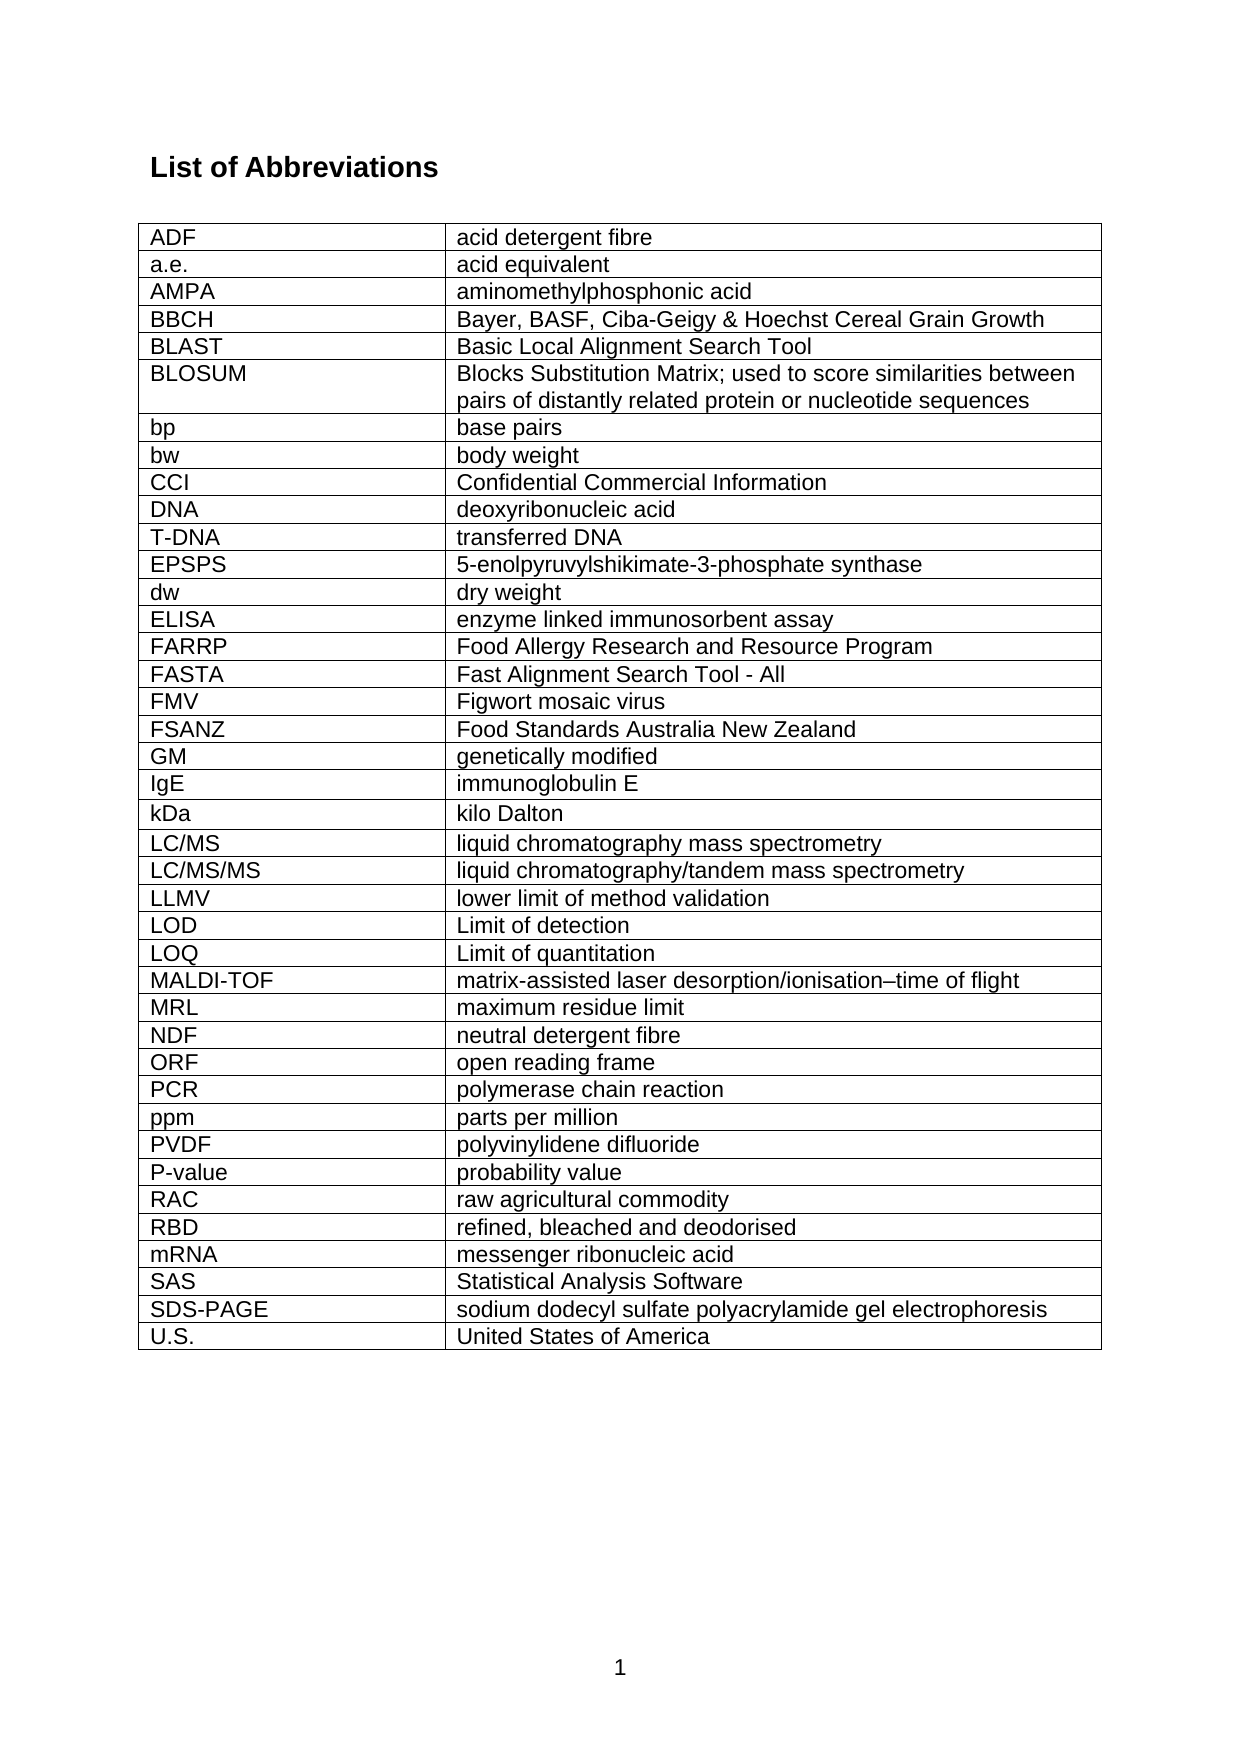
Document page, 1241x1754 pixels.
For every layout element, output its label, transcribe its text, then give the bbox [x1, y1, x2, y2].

table_cell refined, bleached and deodorised [446, 1214, 1101, 1240]
table_header ADF [139, 224, 445, 250]
table_cell SAS [139, 1268, 445, 1294]
table_cell FSANZ [139, 716, 445, 742]
table_cell LC/MS [139, 830, 445, 856]
table_cell kDa [139, 800, 445, 829]
subtitle List of Abbreviations [150, 150, 1090, 183]
table_cell SDS-PAGE [139, 1296, 445, 1322]
table_cell Food Allergy Research and Resource Program [446, 633, 1101, 660]
table_cell NDF [139, 1022, 445, 1048]
table_cell T-DNA [139, 524, 445, 550]
table_cell parts per million [446, 1104, 1101, 1130]
table_cell a.e. [139, 251, 445, 277]
table_cell deoxyribonucleic acid [446, 496, 1101, 523]
table_cell lower limit of method validation [446, 885, 1101, 911]
table_cell Confidential Commercial Information [446, 469, 1101, 495]
table_cell ELISA [139, 606, 445, 632]
table_cell ppm [139, 1104, 445, 1130]
table_cell CCI [139, 469, 445, 495]
table_cell BLOSUM [139, 360, 445, 413]
table_cell FARRP [139, 633, 445, 660]
table_cell bw [139, 442, 445, 468]
table_cell LOD [139, 912, 445, 938]
table_cell AMPA [139, 278, 445, 304]
table_cell FASTA [139, 661, 445, 687]
table_cell dry weight [446, 579, 1101, 605]
table_cell LLMV [139, 885, 445, 911]
table_cell DNA [139, 496, 445, 523]
table_cell polyvinylidene difluoride [446, 1131, 1101, 1158]
table_cell RBD [139, 1214, 445, 1240]
table_cell Bayer, BASF, Ciba-Geigy & Hoechst Cereal Grain Growth [446, 306, 1101, 332]
table_cell acid equivalent [446, 251, 1101, 277]
table_cell genetically modified [446, 743, 1101, 769]
table_cell matrix-assisted laser desorption/ionisation–time of flight [446, 967, 1101, 993]
table_cell body weight [446, 442, 1101, 468]
table_cell ORF [139, 1049, 445, 1075]
table_cell PCR [139, 1076, 445, 1103]
table_cell immunoglobulin E [446, 770, 1101, 799]
table_cell liquid chromatography/tandem mass spectrometry [446, 857, 1101, 884]
table_cell MRL [139, 994, 445, 1021]
table_cell base pairs [446, 414, 1101, 441]
table_cell probability value [446, 1159, 1101, 1185]
table_cell 5-enolpyruvylshikimate-3-phosphate synthase [446, 551, 1101, 577]
table_cell open reading frame [446, 1049, 1101, 1075]
table_cell polymerase chain reaction [446, 1076, 1101, 1103]
table_cell mRNA [139, 1241, 445, 1267]
table_cell sodium dodecyl sulfate polyacrylamide gel electrophoresis [446, 1296, 1101, 1322]
table_cell enzyme linked immunosorbent assay [446, 606, 1101, 632]
table_header acid detergent fibre [446, 224, 1101, 250]
table_cell liquid chromatography mass spectrometry [446, 830, 1101, 856]
table_cell United States of America [446, 1323, 1101, 1349]
table_cell bp [139, 414, 445, 441]
table_cell U.S. [139, 1323, 445, 1349]
table_cell Food Standards Australia New Zealand [446, 716, 1101, 742]
table_cell GM [139, 743, 445, 769]
table_cell MALDI-TOF [139, 967, 445, 993]
table_cell Limit of quantitation [446, 940, 1101, 966]
table_cell IgE [139, 770, 445, 799]
table_cell dw [139, 579, 445, 605]
table_cell Limit of detection [446, 912, 1101, 938]
table_cell Basic Local Alignment Search Tool [446, 333, 1101, 359]
table_cell FMV [139, 688, 445, 714]
table_cell transferred DNA [446, 524, 1101, 550]
table_cell RAC [139, 1186, 445, 1212]
table_cell BBCH [139, 306, 445, 332]
table_cell EPSPS [139, 551, 445, 577]
table_cell raw agricultural commodity [446, 1186, 1101, 1212]
table_cell Fast Alignment Search Tool - All [446, 661, 1101, 687]
table_cell maximum residue limit [446, 994, 1101, 1021]
table_cell kilo Dalton [446, 800, 1101, 829]
table_cell messenger ribonucleic acid [446, 1241, 1101, 1267]
table_cell BLAST [139, 333, 445, 359]
table_cell Blocks Substitution Matrix; used to score similarities between pairs of distantly related protein or nucleotide sequences [446, 360, 1101, 413]
table_cell neutral detergent fibre [446, 1022, 1101, 1048]
table_cell LOQ [139, 940, 445, 966]
table_cell Figwort mosaic virus [446, 688, 1101, 714]
table_cell aminomethylphosphonic acid [446, 278, 1101, 304]
table_cell Statistical Analysis Software [446, 1268, 1101, 1294]
table_cell LC/MS/MS [139, 857, 445, 884]
table_cell PVDF [139, 1131, 445, 1158]
table_cell P-value [139, 1159, 445, 1185]
